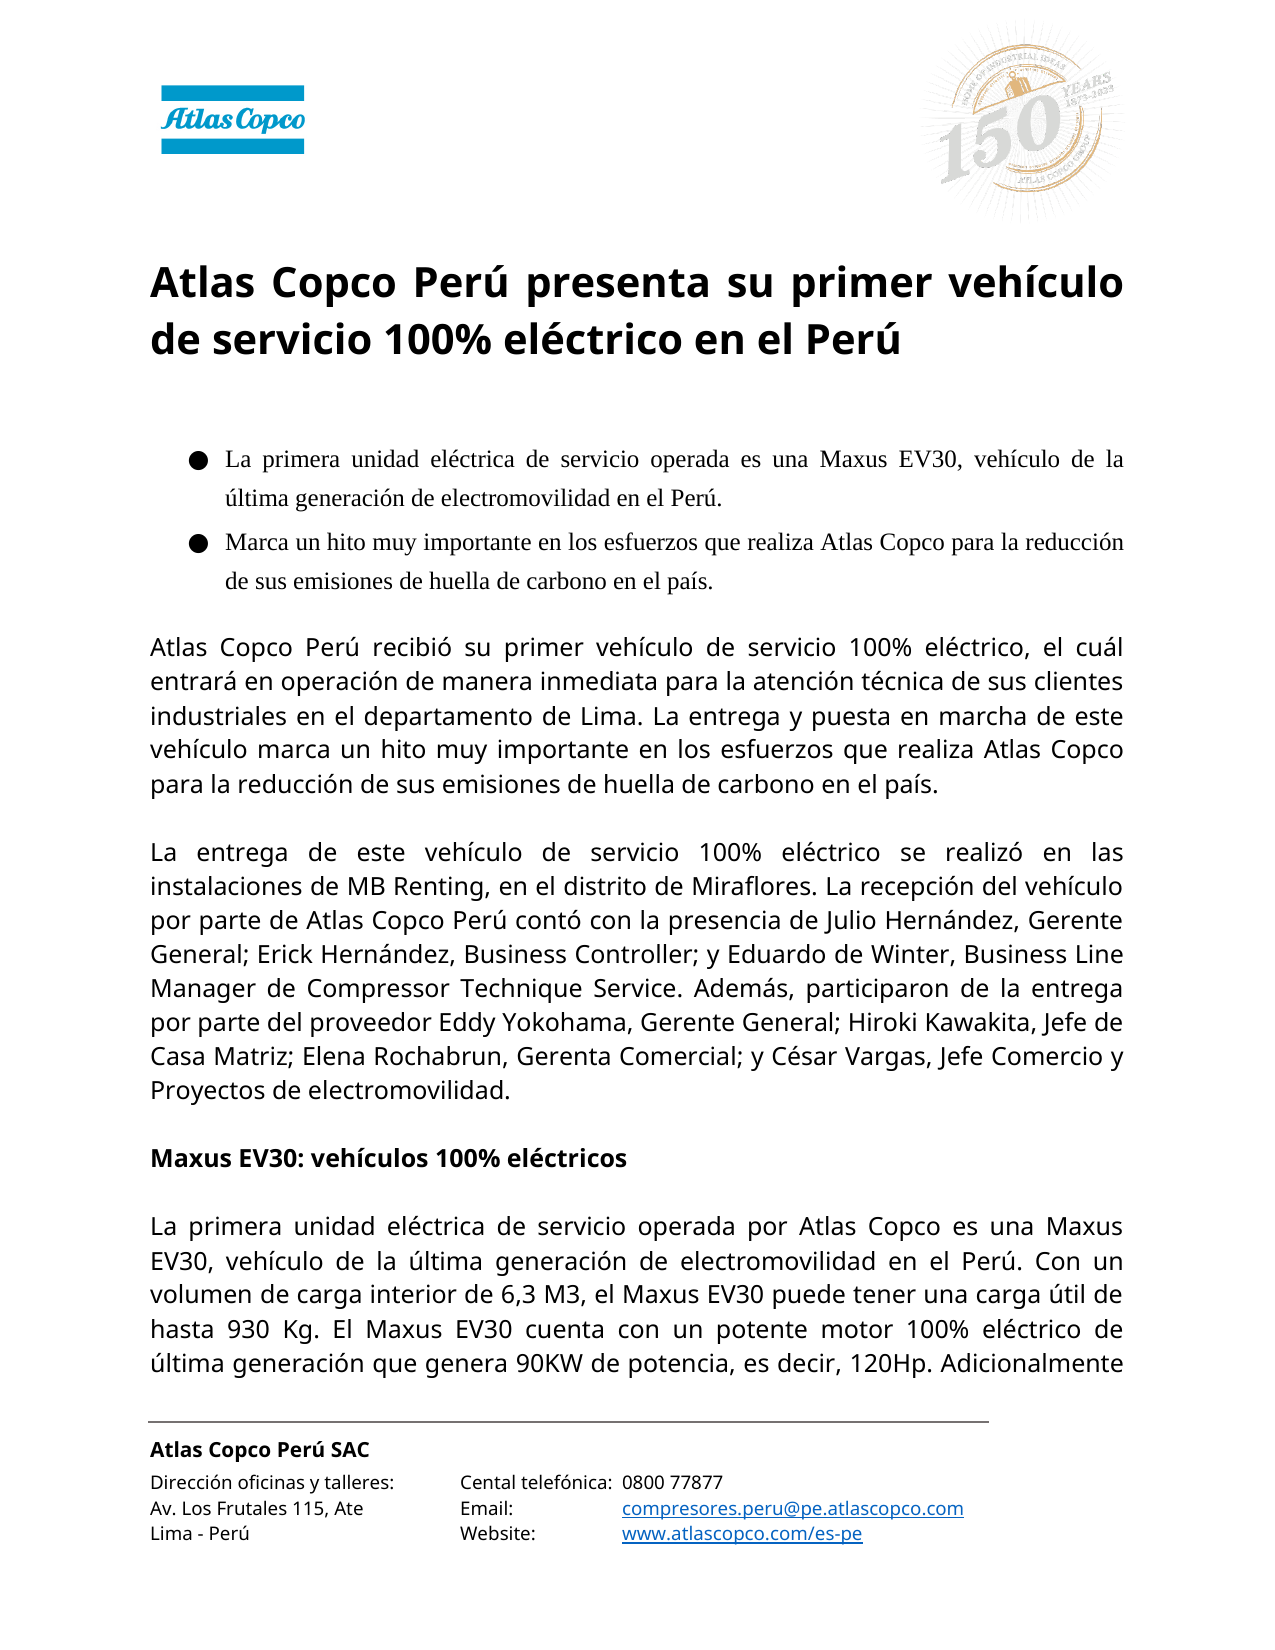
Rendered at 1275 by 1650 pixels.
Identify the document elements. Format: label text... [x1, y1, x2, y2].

text Maxus EV30: vehículos 100% eléctricos [150, 1141, 1125, 1175]
text Atlas Copco Perú recibió su primer vehículo de servicio 100% eléctrico, el cuál entrará en operación de manera inmediata para la atención técnica de sus clientes industriales en el departamento de Lima. La entrega y puesta en marcha de este vehículo marca un hito muy importante en los esfuerzos que realiza Atlas Copco para la reducción de sus emisiones de huella de carbono en el país. [150, 630, 1125, 800]
list La primera unidad eléctrica de servicio operada es una Maxus EV30, vehículo de la última generación de electromovilidad en el Perú. [187, 431, 1125, 512]
text Atlas Copco Perú presenta su primer vehículo de servicio 100% eléctrico en el Perú [150, 253, 1125, 366]
text La entrega de este vehículo de servicio 100% eléctrico se realizó en las instalaciones de MB Renting, en el distrito de Miraflores. La recepción del vehículo por parte de Atlas Copco Perú contó con la presencia de Julio Hernández, Gerente General; Erick Hernández, Business Controller; y Eduardo de Winter, Business Line Manager de Compressor Technique Service. Además, participaron de la entrega por parte del proveedor Eddy Yokohama, Gerente General; Hiroki Kawakita, Jefe de Casa Matriz; Elena Rochabrun, Gerenta Comercial; y César Vargas, Jefe Comercio y Proyectos de electromovilidad. [150, 834, 1125, 1107]
list Marca un hito muy importante en los esfuerzos que realiza Atlas Copco para la reducción de sus emisiones de huella de carbono en el país. [187, 513, 1125, 594]
picture [150, 78, 314, 165]
picture [918, 18, 1125, 224]
